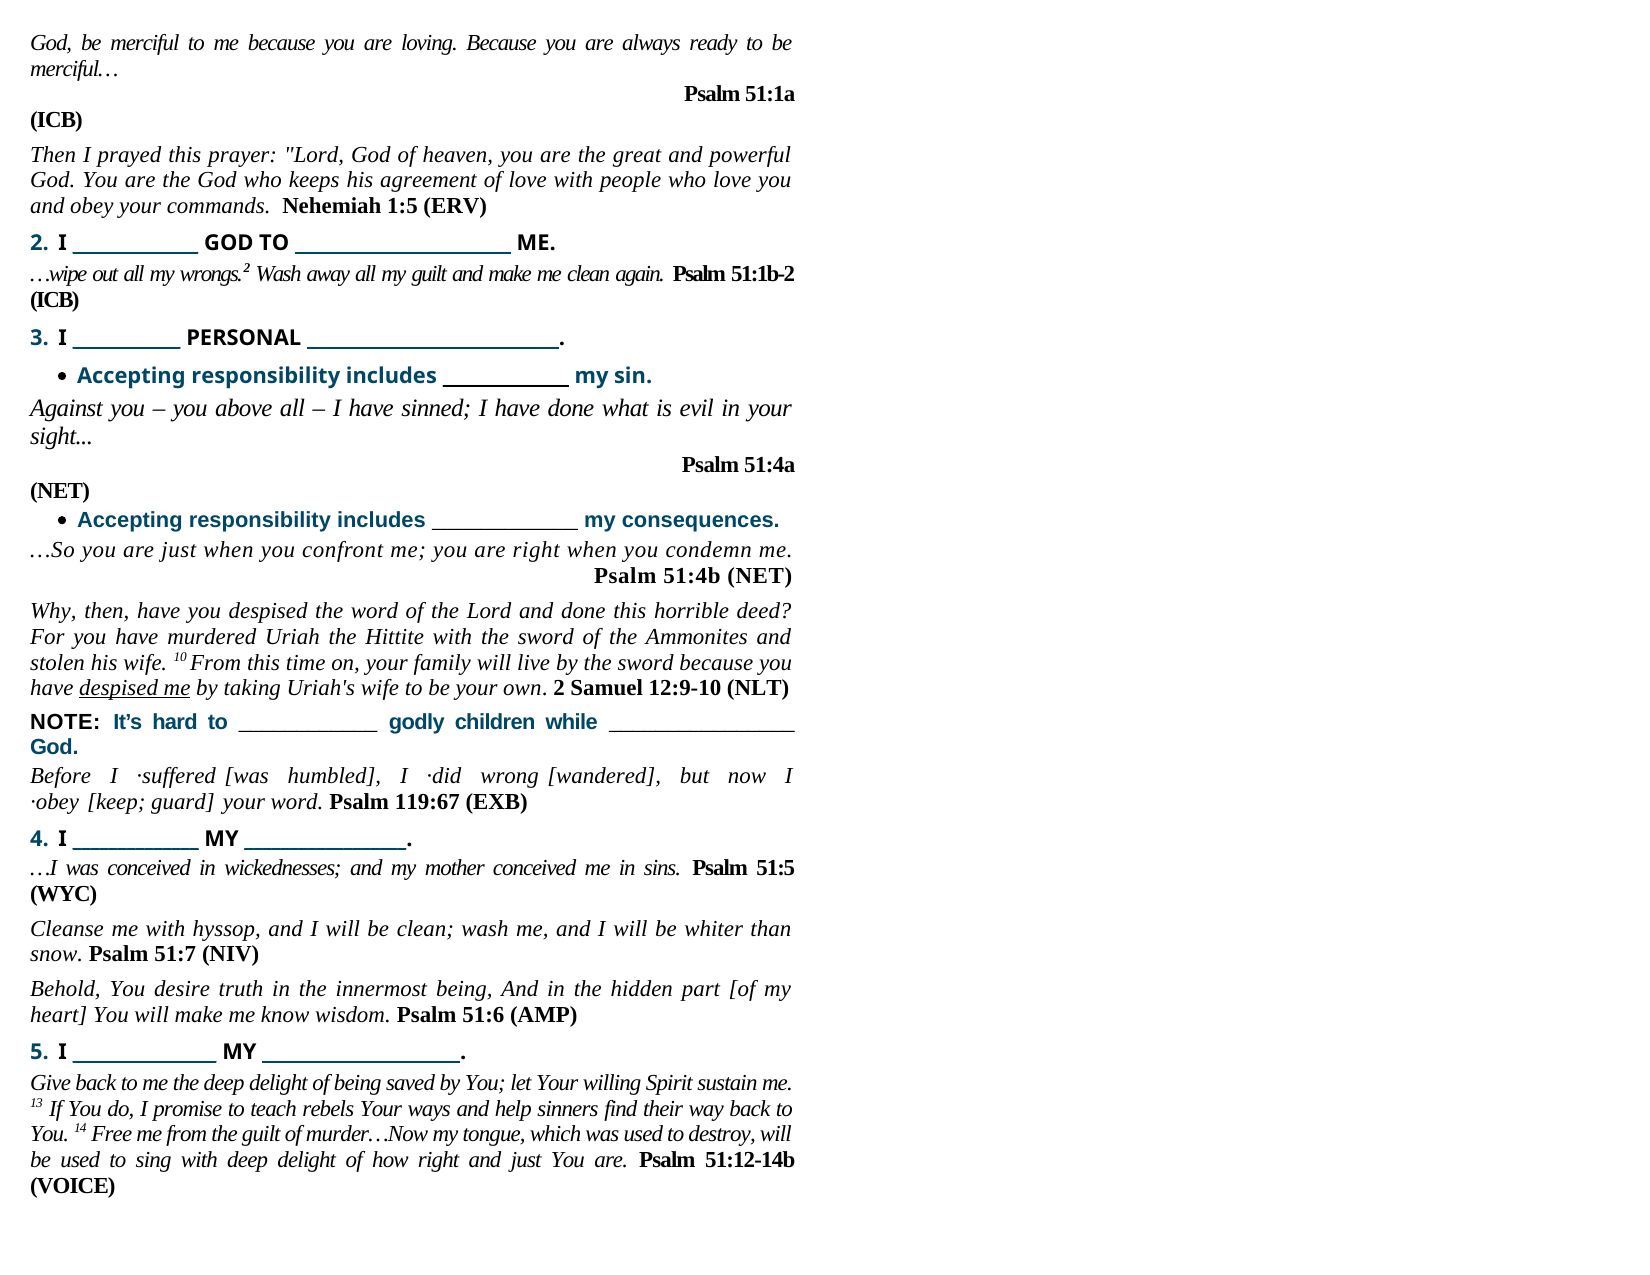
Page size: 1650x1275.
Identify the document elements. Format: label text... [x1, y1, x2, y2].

text …wipe out all my wrongs.2 Wash away all my guilt and make me clean again. Psalm 51:1b-2 (ICB) [30, 261, 795, 313]
list Accepting responsibility includes ______________ my sin. [58, 361, 795, 389]
text …I was conceived in wickednesses; and my mother conceived me in sins. Psalm 51:5 (WYC) [30, 855, 795, 906]
text NOTE: It’s hard to ____________ godly children while ________________ God. [30, 710, 795, 759]
text God, be merciful to me because you are loving. Because you are always ready to be merciful… Psalm 51:1a (ICB) [30, 30, 795, 132]
list i ______________ god to ________________________ me. [30, 228, 795, 257]
list Accepting responsibility includes ____________ my consequences. [58, 508, 795, 533]
list i ____________ personal ____________________________. [30, 322, 795, 351]
text Before I ·suffered [was humbled], I ·did wrong [wandered], but now I ·obey [keep; guard] your word. Psalm 119:67 (EXB) [30, 763, 795, 814]
text Behold, You desire truth in the innermost being, And in the hidden part [of my heart] You will make me know wisdom. Psalm 51:6 (AMP) [30, 976, 795, 1027]
list i ______________ my __________________. [30, 824, 795, 853]
text …So you are just when you confront me; you are right when you condemn me. Psalm 51:4b (NET) [30, 537, 795, 589]
text Why, then, have you despised the word of the Lord and done this horrible deed? For you have murdered Uriah the Hittite with the sword of the Ammonites and stolen his wife. 10 From this time on, your family will live by the sword because you have despised me by taking Uriah's wife to be your own. 2 Samuel 12:9-10 (NLT) [30, 598, 795, 701]
text Give back to me the deep delight of being saved by You; let Your willing Spirit sustain me. 13 If You do, I promise to teach rebels Your ways and help sinners find their way back to You. 14 Free me from the guilt of murder…Now my tongue, which was used to destroy, will be used to sing with deep delight of how right and just You are. Psalm 51:12-14b (VOICE) [30, 1070, 795, 1198]
text Against you – you above all – I have sinned; I have done what is evil in your sight... Psalm 51:4a (NET) [30, 394, 795, 503]
text Cleanse me with hyssop, and I will be clean; wash me, and I will be whiter than snow. Psalm 51:7 (NIV) [30, 916, 795, 967]
list i ________________ my ______________________. [30, 1037, 795, 1065]
text Then I prayed this prayer: "Lord, God of heaven, you are the great and powerful God. You are the God who keeps his agreement of love with people who love you and obey your commands. Nehemiah 1:5 (ERV) [30, 132, 795, 218]
